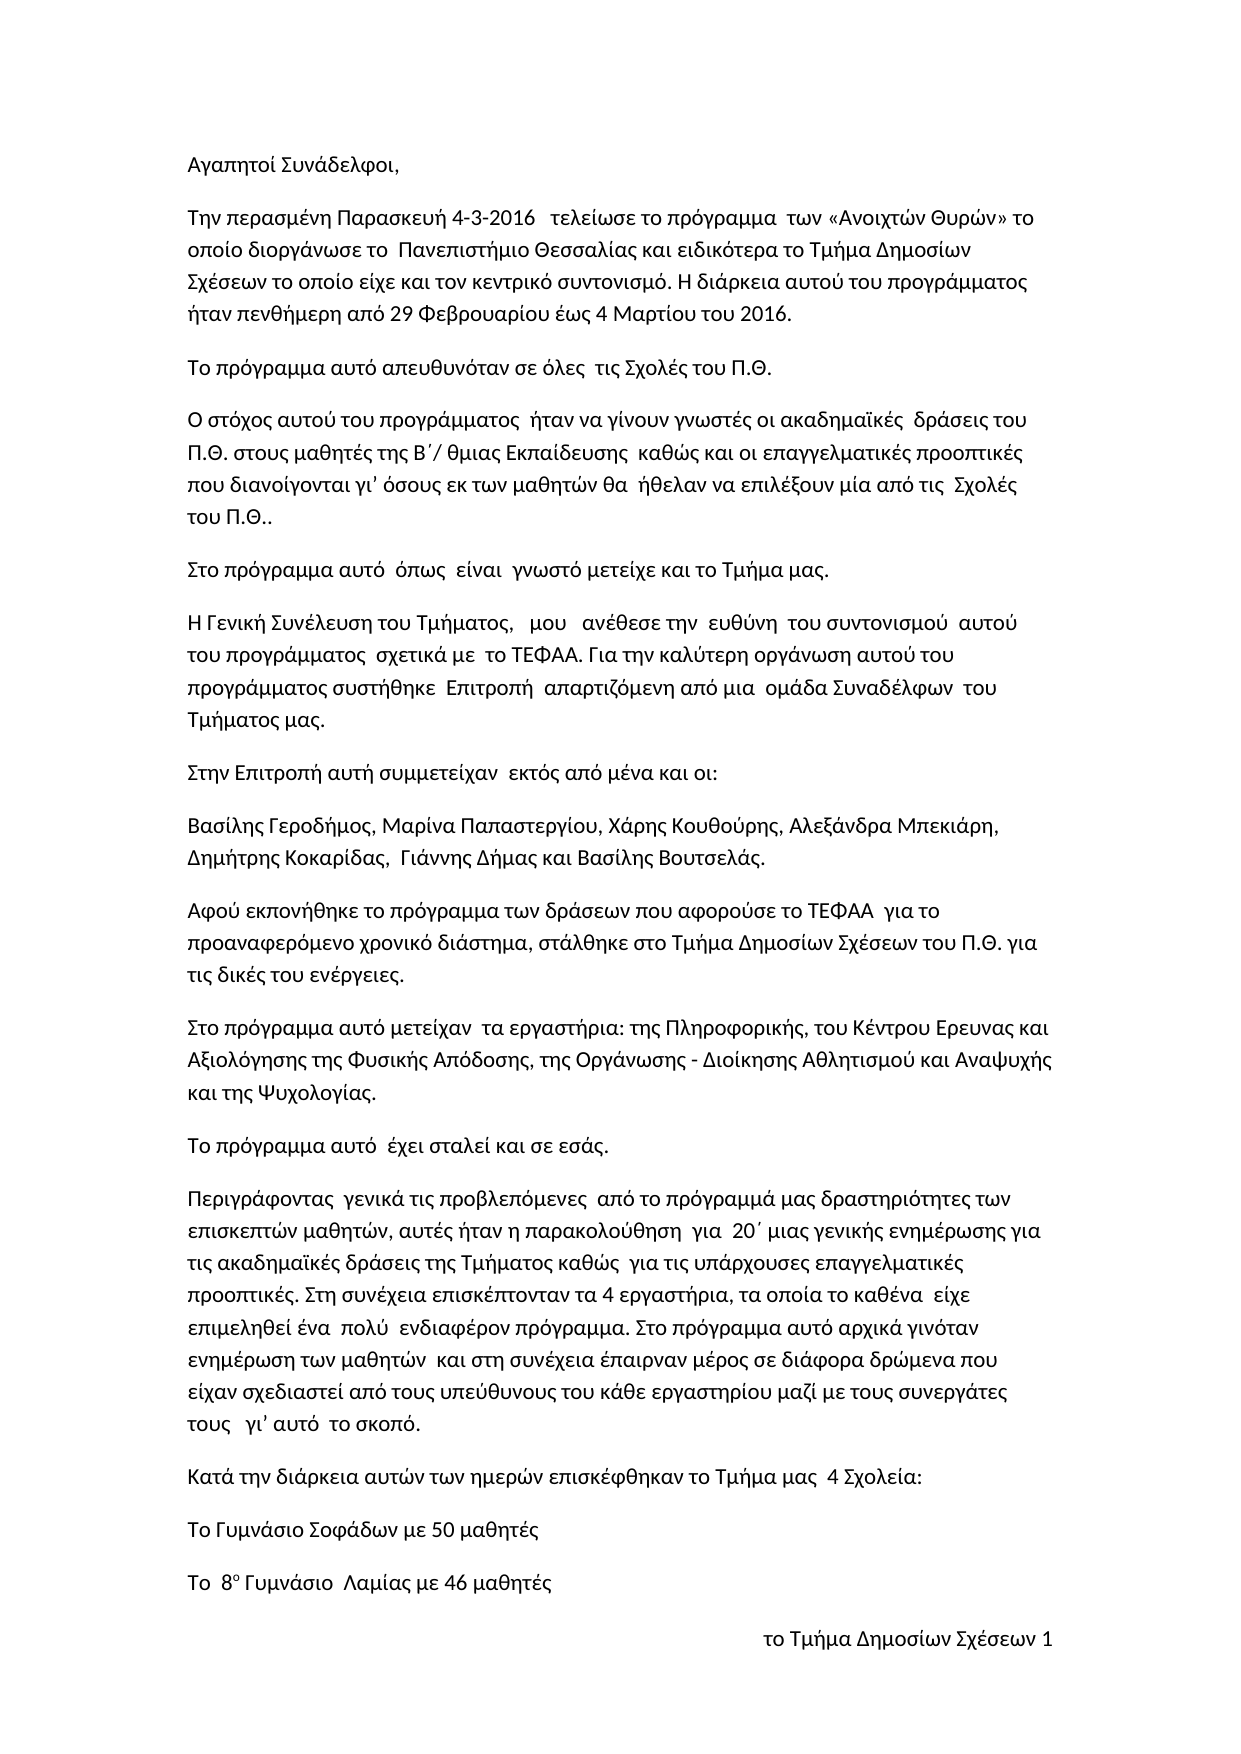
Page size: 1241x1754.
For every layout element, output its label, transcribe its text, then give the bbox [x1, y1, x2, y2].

text Αγαπητοί Συνάδελφοι, [187, 150, 1053, 178]
text Στην Επιτροπή αυτή συμμετείχαν εκτός από μένα και οι: [187, 758, 1053, 786]
text Περιγράφοντας γενικά τις προβλεπόμενες από το πρόγραμμά μας δραστηριότητες των επισκεπτών μαθητών, αυτές ήταν η παρακολούθηση για 20΄ μιας γενικής ενημέρωσης για τις ακαδημαϊκές δράσεις της Τμήματος καθώς για τις υπάρχουσες επαγγελματικές προοπτικές. Στη συνέχεια επισκέπτονταν τα 4 εργαστήρια, τα οποία το καθένα είχε επιμεληθεί ένα πολύ ενδιαφέρον πρόγραμμα. Στο πρόγραμμα αυτό αρχικά γινόταν ενημέρωση των μαθητών και στη συνέχεια έπαιρναν μέρος σε διάφορα δρώμενα που είχαν σχεδιαστεί από τους υπεύθυνους του κάθε εργαστηρίου μαζί με τους συνεργάτες τους γι’ αυτό το σκοπό. [187, 1184, 1053, 1437]
text Το Γυμνάσιο Σοφάδων με 50 μαθητές [187, 1515, 1053, 1543]
text Βασίλης Γεροδήμος, Μαρίνα Παπαστεργίου, Χάρης Κουθούρης, Αλεξάνδρα Μπεκιάρη, Δημήτρης Κοκαρίδας, Γιάννης Δήμας και Βασίλης Βουτσελάς. [187, 811, 1053, 871]
text Το 8ο Γυμνάσιο Λαμίας με 46 μαθητές [187, 1568, 1053, 1596]
text Στο πρόγραμμα αυτό μετείχαν τα εργαστήρια: της Πληροφορικής, του Κέντρου Ερευνας και Αξιολόγησης της Φυσικής Απόδοσης, της Οργάνωσης - Διοίκησης Αθλητισμού και Αναψυχής και της Ψυχολογίας. [187, 1013, 1053, 1106]
text Ο στόχος αυτού του προγράμματος ήταν να γίνουν γνωστές οι ακαδημαϊκές δράσεις του Π.Θ. στους μαθητές της Β΄/ θμιας Εκπαίδευσης καθώς και οι επαγγελματικές προοπτικές που διανοίγονται γι’ όσους εκ των μαθητών θα ήθελαν να επιλέξουν μία από τις Σχολές του Π.Θ.. [187, 406, 1053, 530]
text Την περασμένη Παρασκευή 4-3-2016 τελείωσε το πρόγραμμα των «Ανοιχτών Θυρών» το οποίο διοργάνωσε το Πανεπιστήμιο Θεσσαλίας και ειδικότερα το Τμήμα Δημοσίων Σχέσεων το οποίο είχε και τον κεντρικό συντονισμό. Η διάρκεια αυτού του προγράμματος ήταν πενθήμερη από 29 Φεβρουαρίου έως 4 Μαρτίου του 2016. [187, 203, 1053, 328]
text Η Γενική Συνέλευση του Τμήματος, μου ανέθεσε την ευθύνη του συντονισμού αυτού του προγράμματος σχετικά με το ΤΕΦΑΑ. Για την καλύτερη οργάνωση αυτού του προγράμματος συστήθηκε Επιτροπή απαρτιζόμενη από μια ομάδα Συναδέλφων του Τμήματος μας. [187, 608, 1053, 733]
text Στο πρόγραμμα αυτό όπως είναι γνωστό μετείχε και το Τμήμα μας. [187, 555, 1053, 583]
text Το πρόγραμμα αυτό απευθυνόταν σε όλες τις Σχολές του Π.Θ. [187, 353, 1053, 381]
text Κατά την διάρκεια αυτών των ημερών επισκέφθηκαν το Τμήμα μας 4 Σχολεία: [187, 1462, 1053, 1490]
text Αφού εκπονήθηκε το πρόγραμμα των δράσεων που αφορούσε το ΤΕΦΑΑ για το προαναφερόμενο χρονικό διάστημα, στάλθηκε στο Τμήμα Δημοσίων Σχέσεων του Π.Θ. για τις δικές του ενέργειες. [187, 896, 1053, 988]
text Το πρόγραμμα αυτό έχει σταλεί και σε εσάς. [187, 1131, 1053, 1159]
